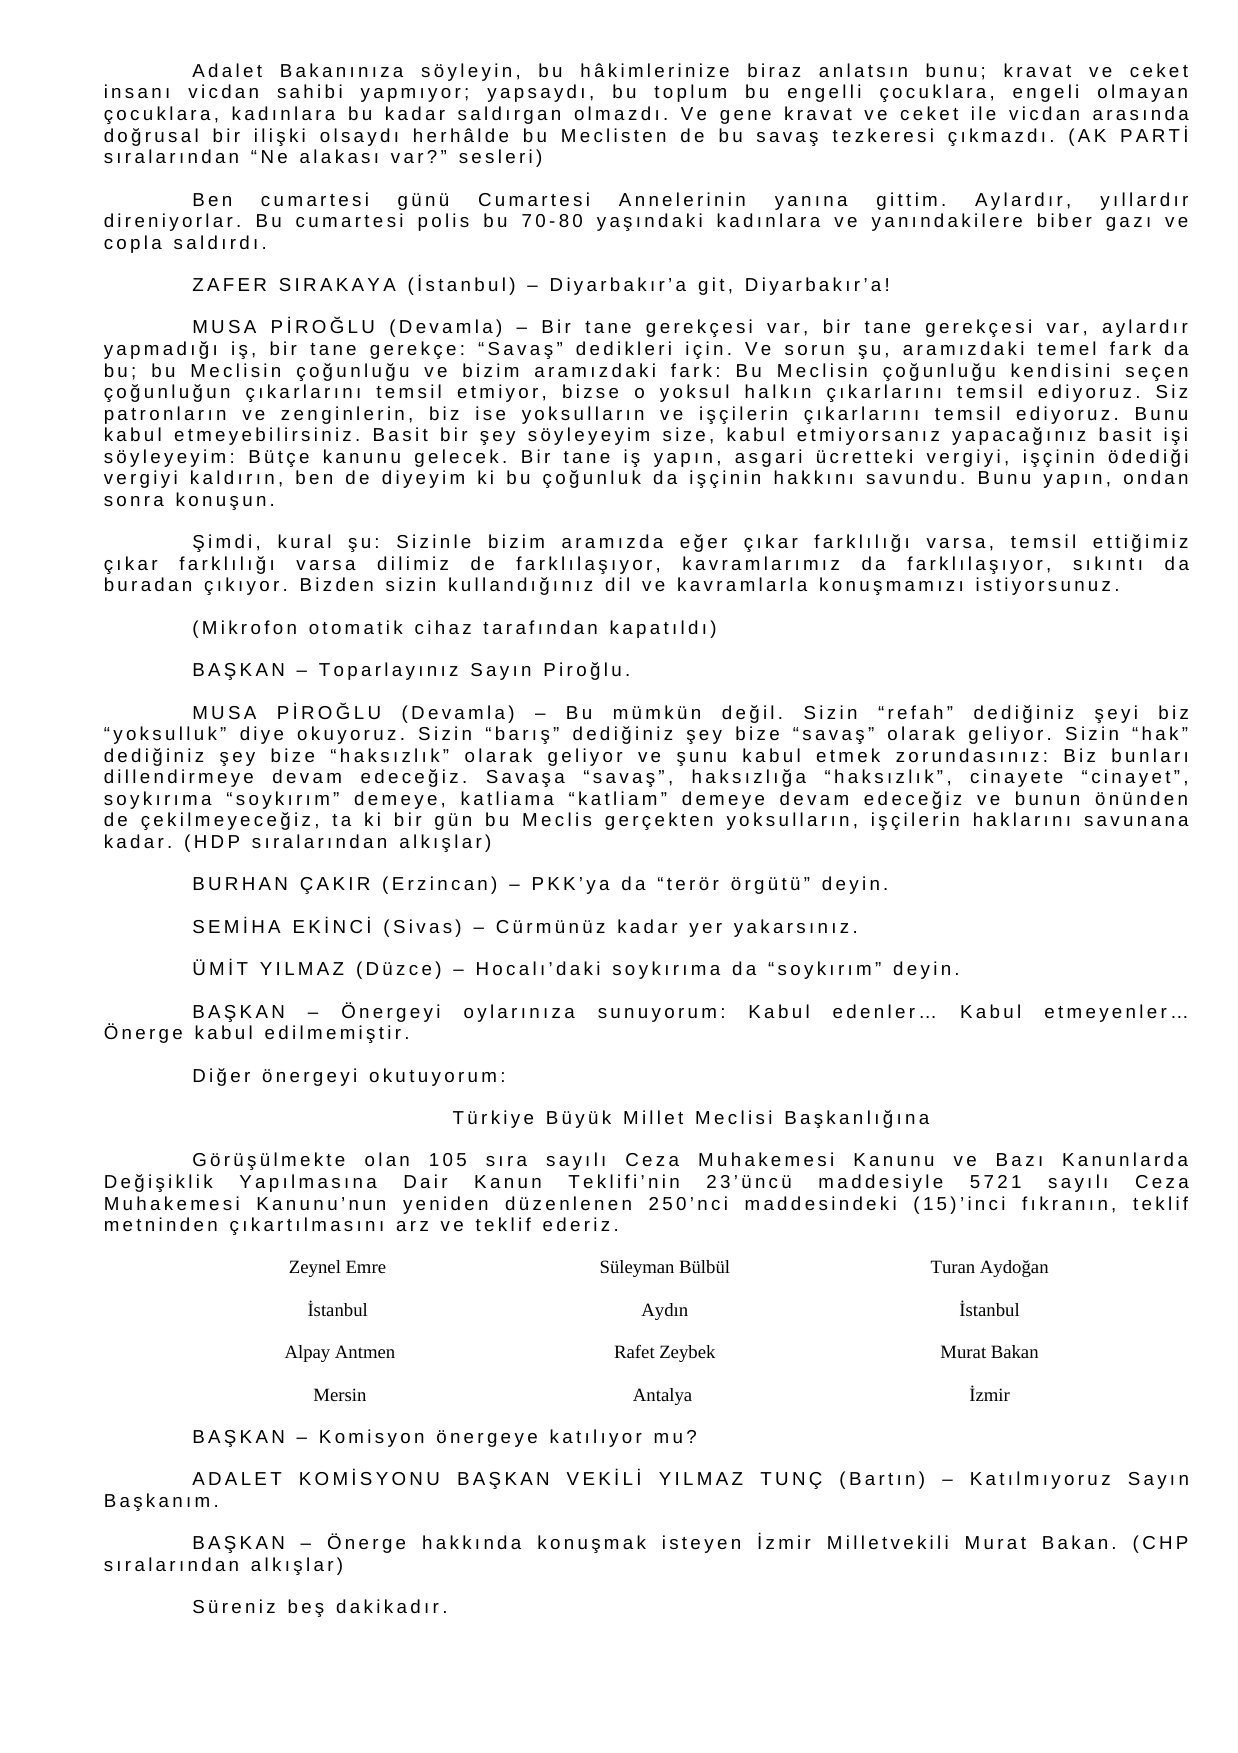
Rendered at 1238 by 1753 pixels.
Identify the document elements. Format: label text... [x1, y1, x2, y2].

text BAŞKAN – Önerge hakkında konuşmak isteyen İzmir Milletvekili Murat Bakan. (CHP sıralarından alkışlar) [103, 1532, 1190, 1575]
text Diğer önergeyi okutuyorum: [103, 1064, 1190, 1086]
text (Mikrofon otomatik cihaz tarafından kapatıldı) [103, 617, 1190, 638]
text Ben cumartesi günü Cumartesi Annelerinin yanına gittim. Aylardır, yıllardır direniyorlar. Bu cumartesi polis bu 70-80 yaşındaki kadınlara ve yanındakilere biber gazı ve copla saldırdı. [103, 188, 1190, 253]
text Türkiye Büyük Millet Meclisi Başkanlığına [103, 1107, 1190, 1128]
text SEMİHA EKİNCİ (Sivas) – Cürmünüz kadar yer yakarsınız. [103, 916, 1190, 937]
text Mersin Antalya İzmir [103, 1383, 1190, 1405]
text MUSA PİROĞLU (Devamla) – Bu mümkün değil. Sizin “refah” dediğiniz şeyi biz “yoksulluk” diye okuyoruz. Sizin “barış” dediğiniz şey bize “savaş” olarak geliyor. Sizin “hak” dediğiniz şey bize “haksızlık” olarak geliyor ve şunu kabul etmek zorundasınız: Biz bunları dillendirmeye devam edeceğiz. Savaşa “savaş”, haksızlığa “haksızlık”, cinayete “cinayet”, soykırıma “soykırım” demeye, katliama “katliam” demeye devam edeceğiz ve bunun önünden de çekilmeyeceğiz, ta ki bir gün bu Meclis gerçekten yoksulların, işçilerin haklarını savunana kadar. (HDP sıralarından alkışlar) [103, 701, 1190, 852]
text Zeynel Emre Süleyman Bülbül Turan Aydoğan [103, 1256, 1190, 1278]
text ÜMİT YILMAZ (Düzce) – Hocalı’daki soykırıma da “soykırım” deyin. [103, 958, 1190, 979]
text ADALET KOMİSYONU BAŞKAN VEKİLİ YILMAZ TUNÇ (Bartın) – Katılmıyoruz Sayın Başkanım. [103, 1468, 1190, 1511]
text MUSA PİROĞLU (Devamla) – Bir tane gerekçesi var, bir tane gerekçesi var, aylardır yapmadığı iş, bir tane gerekçe: “Savaş” dedikleri için. Ve sorun şu, aramızdaki temel fark da bu; bu Meclisin çoğunluğu ve bizim aramızdaki fark: Bu Meclisin çoğunluğu kendisini seçen çoğunluğun çıkarlarını temsil etmiyor, bizse o yoksul halkın çıkarlarını temsil ediyoruz. Siz patronların ve zenginlerin, biz ise yoksulların ve işçilerin çıkarlarını temsil ediyoruz. Bunu kabul etmeyebilirsiniz. Basit bir şey söyleyeyim size, kabul etmiyorsanız yapacağınız basit işi söyleyeyim: Bütçe kanunu gelecek. Bir tane iş yapın, asgari ücretteki vergiyi, işçinin ödediği vergiyi kaldırın, ben de diyeyim ki bu çoğunluk da işçinin hakkını savundu. Bunu yapın, ondan sonra konuşun. [103, 316, 1190, 510]
text Alpay Antmen Rafet Zeybek Murat Bakan [103, 1341, 1190, 1363]
text BURHAN ÇAKIR (Erzincan) – PKK’ya da “terör örgütü” deyin. [103, 873, 1190, 895]
text BAŞKAN – Toparlayınız Sayın Piroğlu. [103, 659, 1190, 681]
text Şimdi, kural şu: Sizinle bizim aramızda eğer çıkar farklılığı varsa, temsil ettiğimiz çıkar farklılığı varsa dilimiz de farklılaşıyor, kavramlarımız da farklılaşıyor, sıkıntı da buradan çıkıyor. Bizden sizin kullandığınız dil ve kavramlarla konuşmamızı istiyorsunuz. [103, 531, 1190, 596]
text BAŞKAN – Komisyon önergeye katılıyor mu? [103, 1426, 1190, 1447]
text Süreniz beş dakikadır. [103, 1596, 1190, 1618]
text Adalet Bakanınıza söyleyin, bu hâkimlerinize biraz anlatsın bunu; kravat ve ceket insanı vicdan sahibi yapmıyor; yapsaydı, bu toplum bu engelli çocuklara, engeli olmayan çocuklara, kadınlara bu kadar saldırgan olmazdı. Ve gene kravat ve ceket ile vicdan arasında doğrusal bir ilişki olsaydı herhâlde bu Meclisten de bu savaş tezkeresi çıkmazdı. (AK PARTİ sıralarından “Ne alakası var?” sesleri) [103, 60, 1190, 167]
text BAŞKAN – Önergeyi oylarınıza sunuyorum: Kabul edenler… Kabul etmeyenler… Önerge kabul edilmemiştir. [103, 1000, 1190, 1043]
text ZAFER SIRAKAYA (İstanbul) – Diyarbakır’a git, Diyarbakır’a! [103, 274, 1190, 295]
text İstanbul Aydın İstanbul [103, 1299, 1190, 1320]
text Görüşülmekte olan 105 sıra sayılı Ceza Muhakemesi Kanunu ve Bazı Kanunlarda Değişiklik Yapılmasına Dair Kanun Teklifi’nin 23’üncü maddesiyle 5721 sayılı Ceza Muhakemesi Kanunu’nun yeniden düzenlenen 250’nci maddesindeki (15)’inci fıkranın, teklif metninden çıkartılmasını arz ve teklif ederiz. [103, 1149, 1190, 1235]
